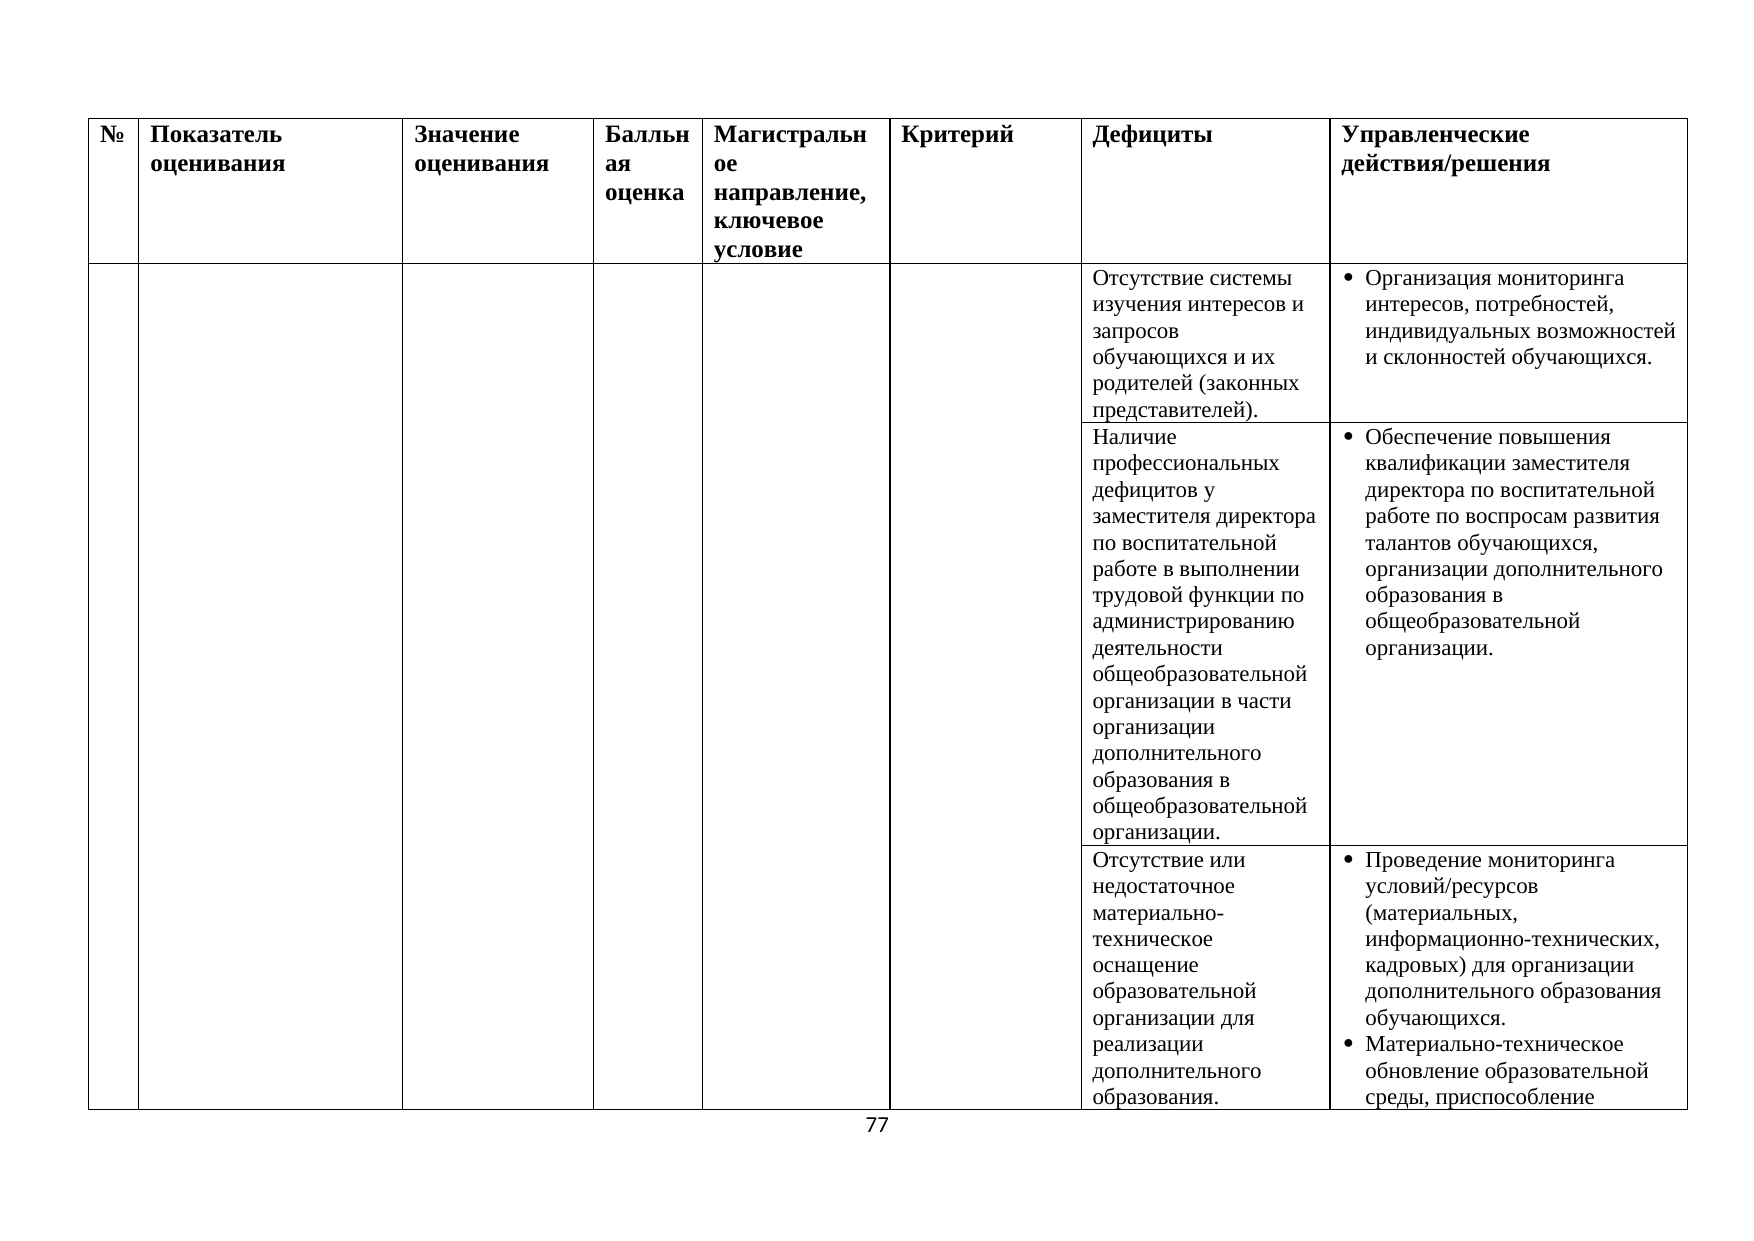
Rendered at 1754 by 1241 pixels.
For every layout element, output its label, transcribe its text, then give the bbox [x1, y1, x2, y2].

table_cell Отсутствие системы изучения интересов и запросов обучающихся и их родителей (законных представителей). [1082, 264, 1329, 422]
table_cell Организация мониторинга интересов, потребностей, индивидуальных возможностей и склонностей обучающихся. [1331, 264, 1687, 422]
table_header Магистральное направление, ключевое условие [703, 119, 889, 263]
table_header Управленческие действия/решения [1331, 119, 1687, 263]
table_header Значение оценивания [403, 119, 593, 263]
table_header Показатель оценивания [139, 119, 402, 263]
table_header № [89, 119, 138, 263]
table_cell Наличие профессиональных дефицитов у заместителя директора по воспитательной работе в выполнении трудовой функции по администрированию деятельности общеобразовательной организации в части организации дополнительного образования в общеобразовательной организации. [1082, 423, 1329, 845]
table_header Балльная оценка [594, 119, 702, 263]
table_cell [1082, 846, 1329, 1109]
table_header Дефициты [1082, 119, 1329, 263]
table_cell Обеспечение повышения квалификации заместителя директора по воспитательной работе по воспросам развития талантов обучающихся, организации дополнительного образования в общеобразовательной организации. [1331, 423, 1687, 845]
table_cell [1331, 846, 1687, 1109]
table_header Критерий [891, 119, 1081, 263]
